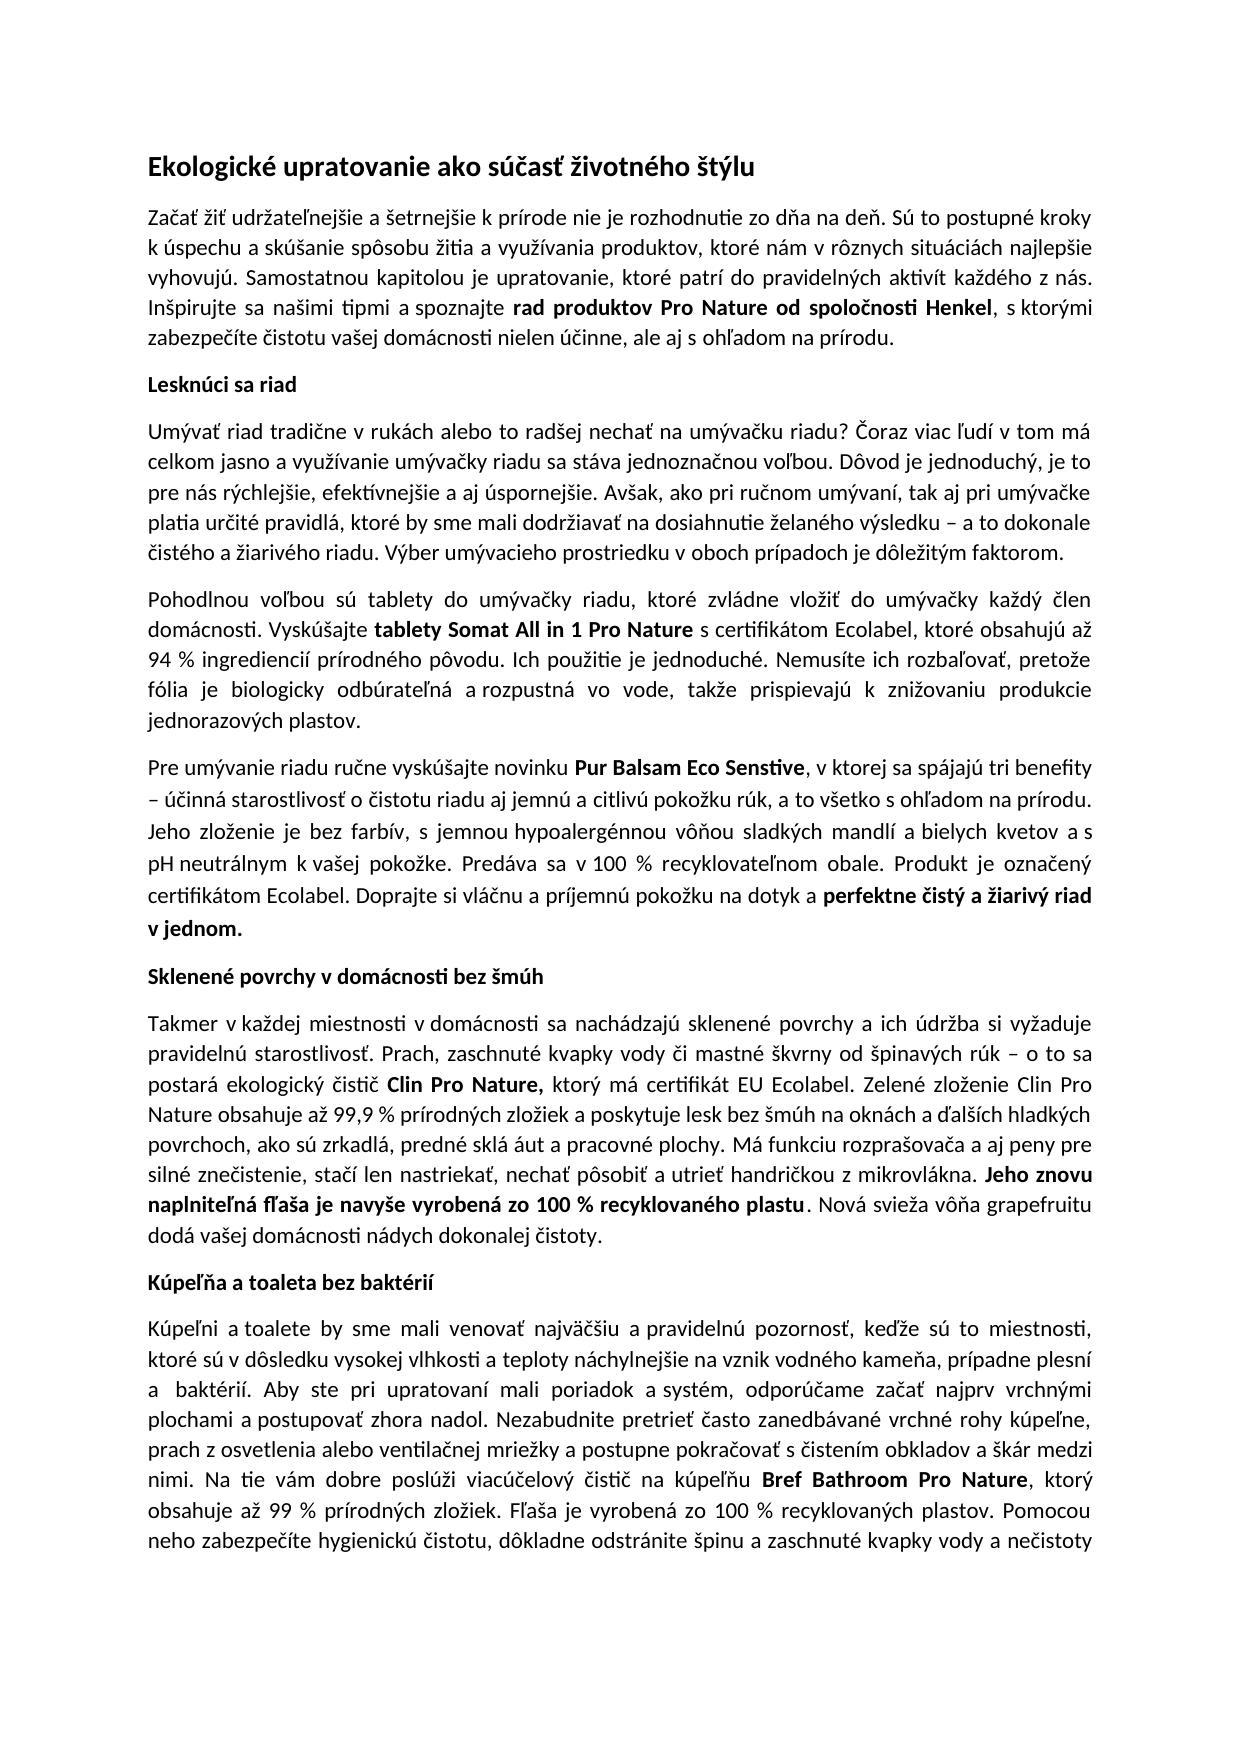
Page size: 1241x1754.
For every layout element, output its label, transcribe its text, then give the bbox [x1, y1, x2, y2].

text Začať žiť udržateľnejšie a šetrnejšie k prírode nie je rozhodnutie zo dňa na deň. Sú to postupné kroky k úspechu a skúšanie spôsobu žitia a využívania produktov, ktoré nám v rôznych situáciách najlepšie vyhovujú. Samostatnou kapitolou je upratovanie, ktoré patrí do pravidelných aktivít každého z nás. Inšpirujte sa našimi tipmi a spoznajte rad produktov Pro Nature od spoločnosti Henkel, s ktorými zabezpečíte čistotu vašej domácnosti nielen účinne, ale aj s ohľadom na prírodu. [148, 203, 1093, 352]
text Umývať riad tradične v rukách alebo to radšej nechať na umývačku riadu? Čoraz viac ľudí v tom má celkom jasno a využívanie umývačky riadu sa stáva jednoznačnou voľbou. Dôvod je jednoduchý, je to pre nás rýchlejšie, efektívnejšie a aj úspornejšie. Avšak, ako pri ručnom umývaní, tak aj pri umývačke platia určité pravidlá, ktoré by sme mali dodržiavať na dosiahnutie želaného výsledku – a to dokonale čistého a žiarivého riadu. Výber umývacieho prostriedku v oboch prípadoch je dôležitým faktorom. [148, 417, 1093, 566]
text Pre umývanie riadu ručne vyskúšajte novinku Pur Balsam Eco Senstive, v ktorej sa spájajú tri benefity – účinná starostlivosť o čistotu riadu aj jemnú a citlivú pokožku rúk, a to všetko s ohľadom na prírodu. Jeho zloženie je bez farbív, s jemnou hypoalergénnou vôňou sladkých mandlí a bielych kvetov a s pH neutrálnym k vašej pokožke. Predáva sa v 100 % recyklovateľnom obale. Produkt je označený certifikátom Ecolabel. Doprajte si vláčnu a príjemnú pokožku na dotyk a perfektne čistý a žiarivý riad v jednom. [148, 753, 1093, 942]
text Ekologické upratovanie ako súčasť životného štýlu [148, 148, 1093, 183]
text Kúpeľňa a toaleta bez baktérií [148, 1268, 1093, 1296]
text Takmer v každej miestnosti v domácnosti sa nachádzajú sklenené povrchy a ich údržba si vyžaduje pravidelnú starostlivosť. Prach, zaschnuté kvapky vody či mastné škvrny od špinavých rúk – o to sa postará ekologický čistič Clin Pro Nature, ktorý má certifikát EU Ecolabel. Zelené zloženie Clin Pro Nature obsahuje až 99,9 % prírodných zložiek a poskytuje lesk bez šmúh na oknách a ďalších hladkých povrchoch, ako sú zrkadlá, predné sklá áut a pracovné plochy. Má funkciu rozprašovača a aj peny pre silné znečistenie, stačí len nastriekať, nechať pôsobiť a utrieť handričkou z mikrovlákna. Jeho znovu naplniteľná fľaša je navyše vyrobená zo 100 % recyklovaného plastu. Nová svieža vôňa grapefruitu dodá vašej domácnosti nádych dokonalej čistoty. [148, 1009, 1093, 1249]
text Sklenené povrchy v domácnosti bez šmúh [148, 962, 1093, 991]
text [148, 1314, 1093, 1554]
text Pohodlnou voľbou sú tablety do umývačky riadu, ktoré zvládne vložiť do umývačky každý člen domácnosti. Vyskúšajte tablety Somat All in 1 Pro Nature s certifikátom Ecolabel, ktoré obsahujú až 94 % ingrediencií prírodného pôvodu. Ich použitie je jednoduché. Nemusíte ich rozbaľovať, pretože fólia je biologicky odbúrateľná a rozpustná vo vode, takže prispievajú k znižovaniu produkcie jednorazových plastov. [148, 585, 1093, 734]
text Lesknúci sa riad [148, 370, 1093, 398]
